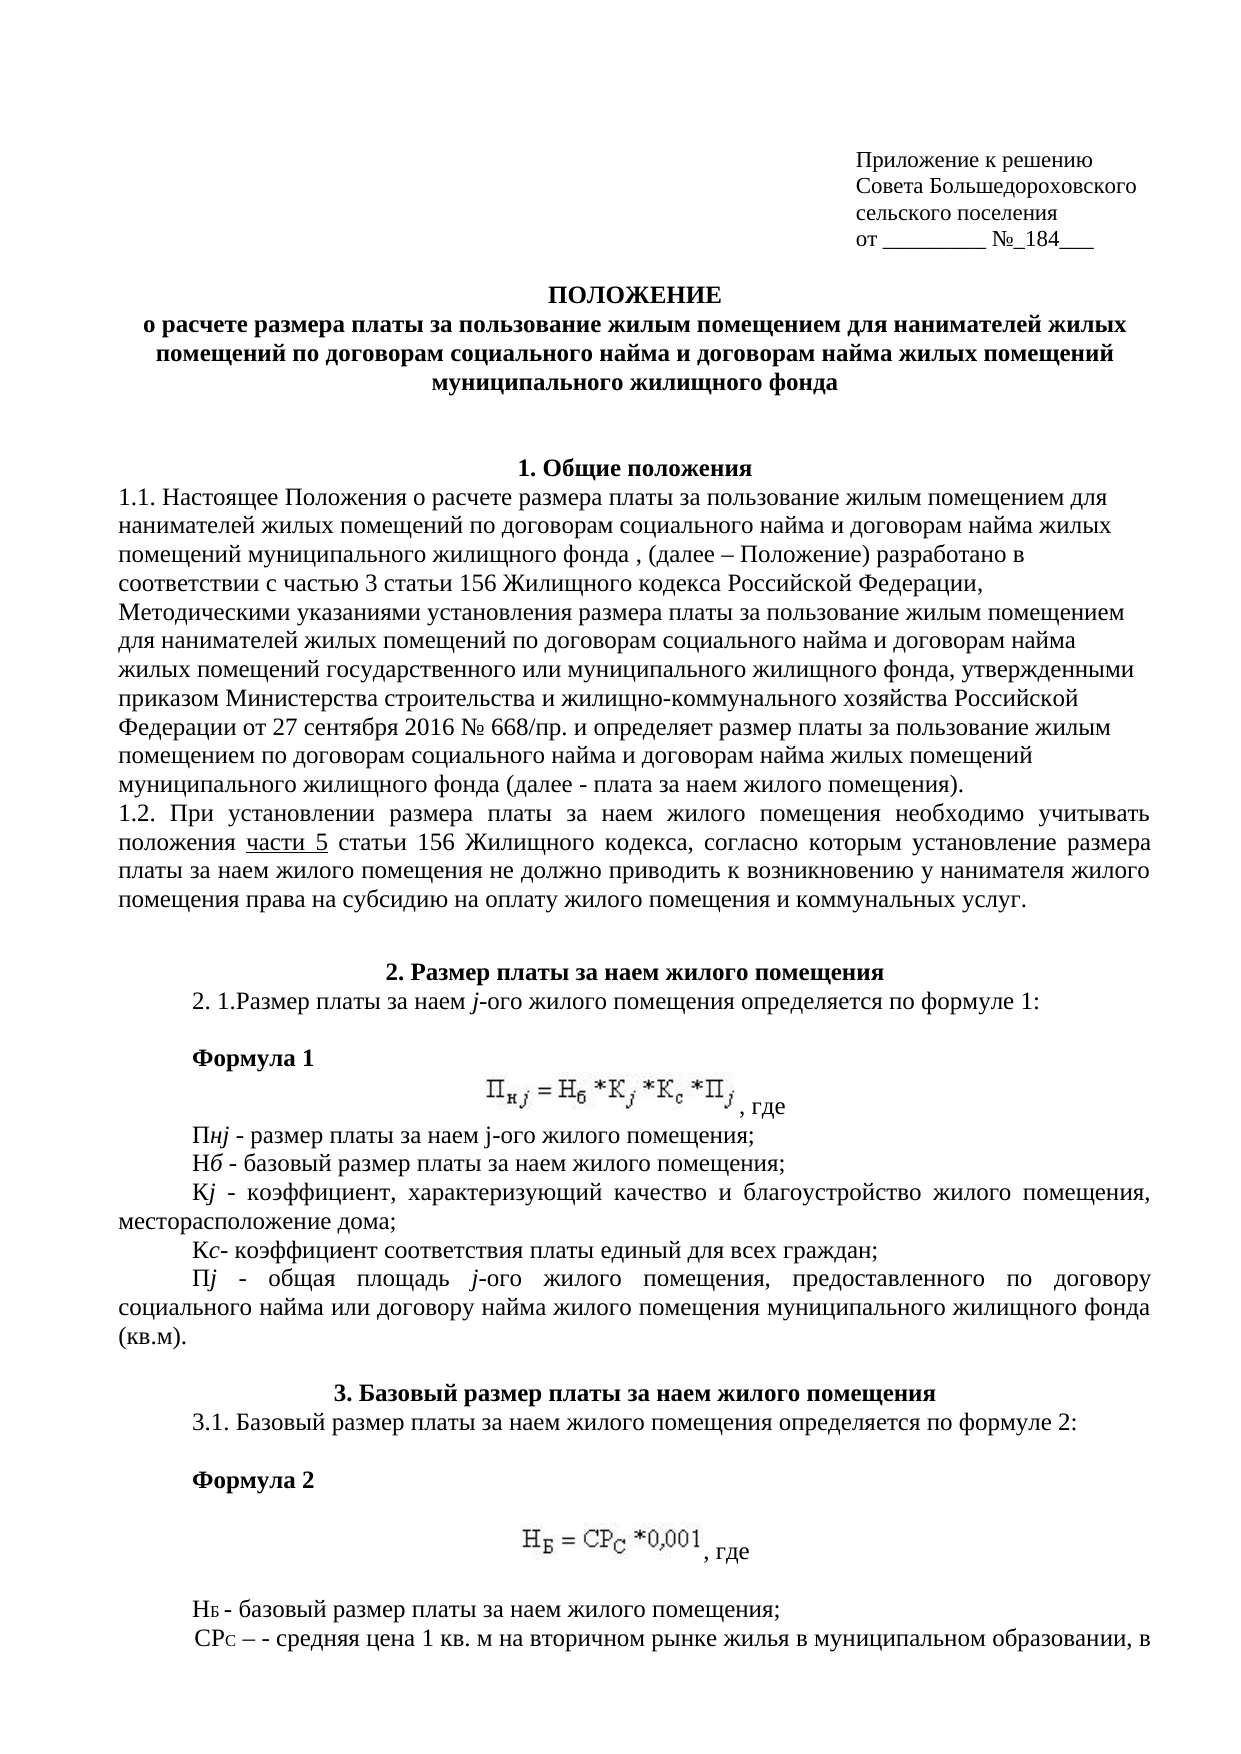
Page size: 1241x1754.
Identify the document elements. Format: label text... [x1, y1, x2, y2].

text сельского поселения [856, 199, 1152, 225]
text , где [118, 1072, 1152, 1120]
text Приложение к решению [856, 146, 1152, 172]
text 3.1. Базовый размер платы за наем жилого помещения определяется по формуле 2: [118, 1407, 1152, 1436]
text 1. Общие положения [118, 453, 1152, 482]
text Формула 1 [118, 1043, 1152, 1072]
text 3. Базовый размер платы за наем жилого помещения [118, 1378, 1152, 1407]
text , где [118, 1522, 1152, 1565]
text Совета Большедороховского [856, 172, 1152, 199]
text о расчете размера платы за пользование жилым помещением для нанимателей жилых помещений по договорам социального найма и договорам найма жилых помещений муниципального жилищного фонда [118, 309, 1152, 395]
text 1.2. При установлении размера платы за наем жилого помещения необходимо учитывать положения части 5 статьи 156 Жилищного кодекса, согласно которым установление размера платы за наем жилого помещения не должно приводить к возникновению у нанимателя жилого помещения права на субсидию на оплату жилого помещения и коммунальных услуг. [118, 798, 1152, 913]
text 2. Размер платы за наем жилого помещения [118, 957, 1152, 986]
text Формула 2 [118, 1465, 1152, 1522]
text Пнј - размер платы за наем j-ого жилого помещения; [118, 1120, 1152, 1148]
text Кј - коэффициент, характеризующий качество и благоустройство жилого помещения, месторасположение дома; [118, 1177, 1152, 1235]
text Пj - общая площадь j-ого жилого помещения, предоставленного по договору социального найма или договору найма жилого помещения муниципального жилищного фонда (кв.м). [118, 1263, 1152, 1350]
text Нб - базовый размер платы за наем жилого помещения; [118, 1148, 1152, 1177]
text Кс- коэффициент соответствия платы единый для всех граждан; [118, 1235, 1152, 1263]
text 1.1. Настоящее Положения о расчете размера платы за пользование жилым помещением для нанимателей жилых помещений по договорам социального найма и договорам найма жилых помещений муниципального жилищного фонда , (далее – Положение) разработано в соответствии с частью 3 статьи 156 Жилищного кодекса Российской Федерации, Методическими указаниями установления размера платы за пользование жилым помещением для нанимателей жилых помещений по договорам социального найма и договорам найма жилых помещений государственного или муниципального жилищного фонда, утвержденными приказом Министерства строительства и жилищно-коммунального хозяйства Российской Федерации от 27 сентября 2016 № 668/пр. и определяет размер платы за пользование жилым помещением по договорам социального найма и договорам найма жилых помещений муниципального жилищного фонда (далее - плата за наем жилого помещения). [118, 482, 1152, 798]
picture [520, 1522, 703, 1560]
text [118, 1623, 1152, 1651]
text от _________ №_184___ [856, 225, 1152, 252]
text ПОЛОЖЕНИЕ [118, 280, 1152, 309]
text HБ - базовый размер платы за наем жилого помещения; [192, 1565, 1152, 1623]
text 2. 1.Размер платы за наем j-ого жилого помещения определяется по формуле 1: [118, 986, 1152, 1015]
picture [484, 1072, 739, 1115]
